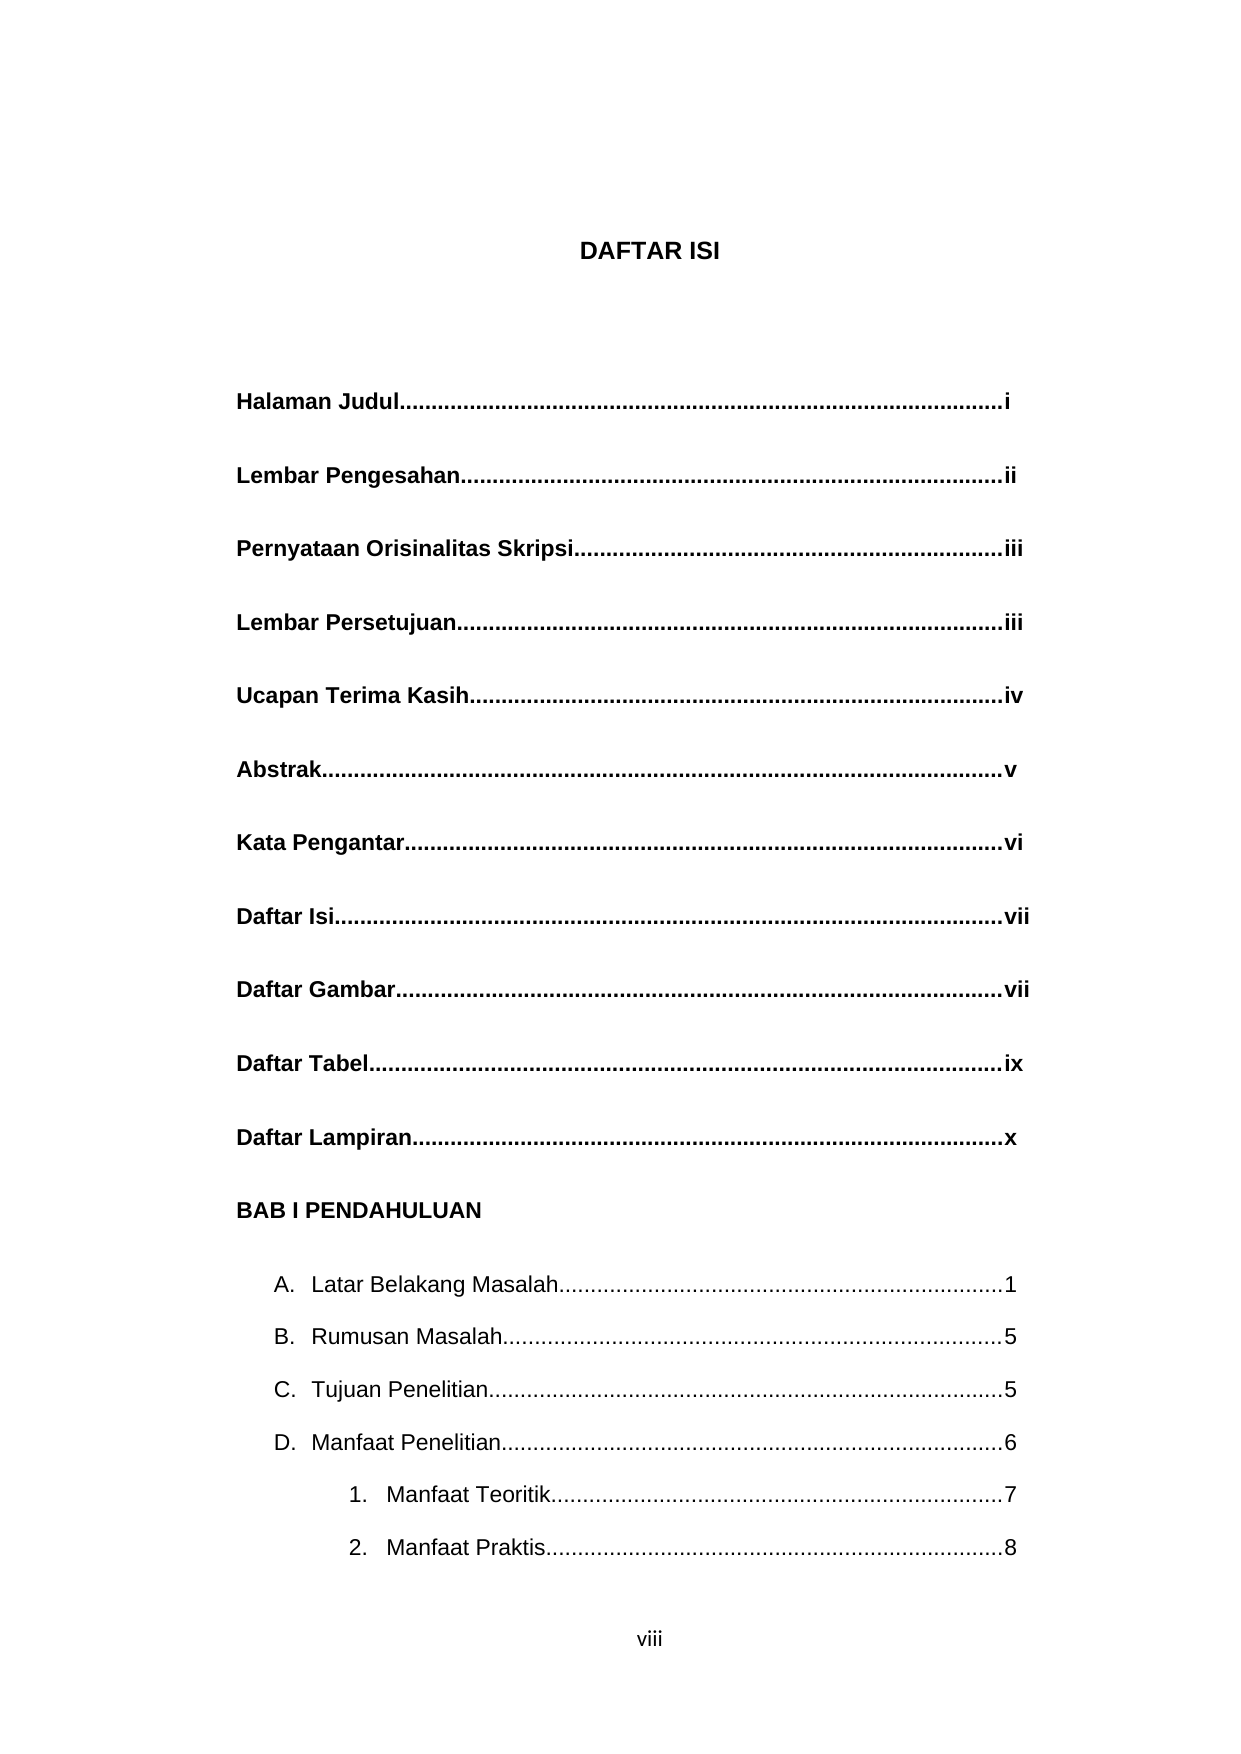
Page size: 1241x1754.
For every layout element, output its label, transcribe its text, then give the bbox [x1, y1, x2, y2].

text Daftar Tabel ix [236, 1050, 1063, 1076]
text Daftar Lampiran x [236, 1123, 1063, 1150]
text Pernyataan Orisinalitas Skripsi iii [236, 535, 1063, 562]
text DAFTAR ISI [236, 236, 1063, 265]
list Tujuan Penelitian 5 [274, 1376, 1063, 1402]
list Rumusan Masalah 5 [274, 1323, 1063, 1350]
list Manfaat Praktis 8 [349, 1534, 1063, 1561]
list Latar Belakang Masalah 1 [274, 1271, 1063, 1297]
text Halaman Judul i [236, 388, 1063, 414]
list Manfaat Penelitian 6 [274, 1429, 1063, 1455]
text Abstrak v [236, 756, 1063, 782]
text BAB I PENDAHULUAN [236, 1197, 1063, 1223]
list Manfaat Teoritik 7 [349, 1481, 1063, 1508]
text Daftar Gambar vii [236, 976, 1063, 1003]
text Daftar Isi vii [236, 903, 1063, 929]
text Lembar Pengesahan ii [236, 462, 1063, 488]
text Lembar Persetujuan iii [236, 609, 1063, 635]
text Ucapan Terima Kasih iv [236, 682, 1063, 709]
text Kata Pengantar vi [236, 829, 1063, 856]
